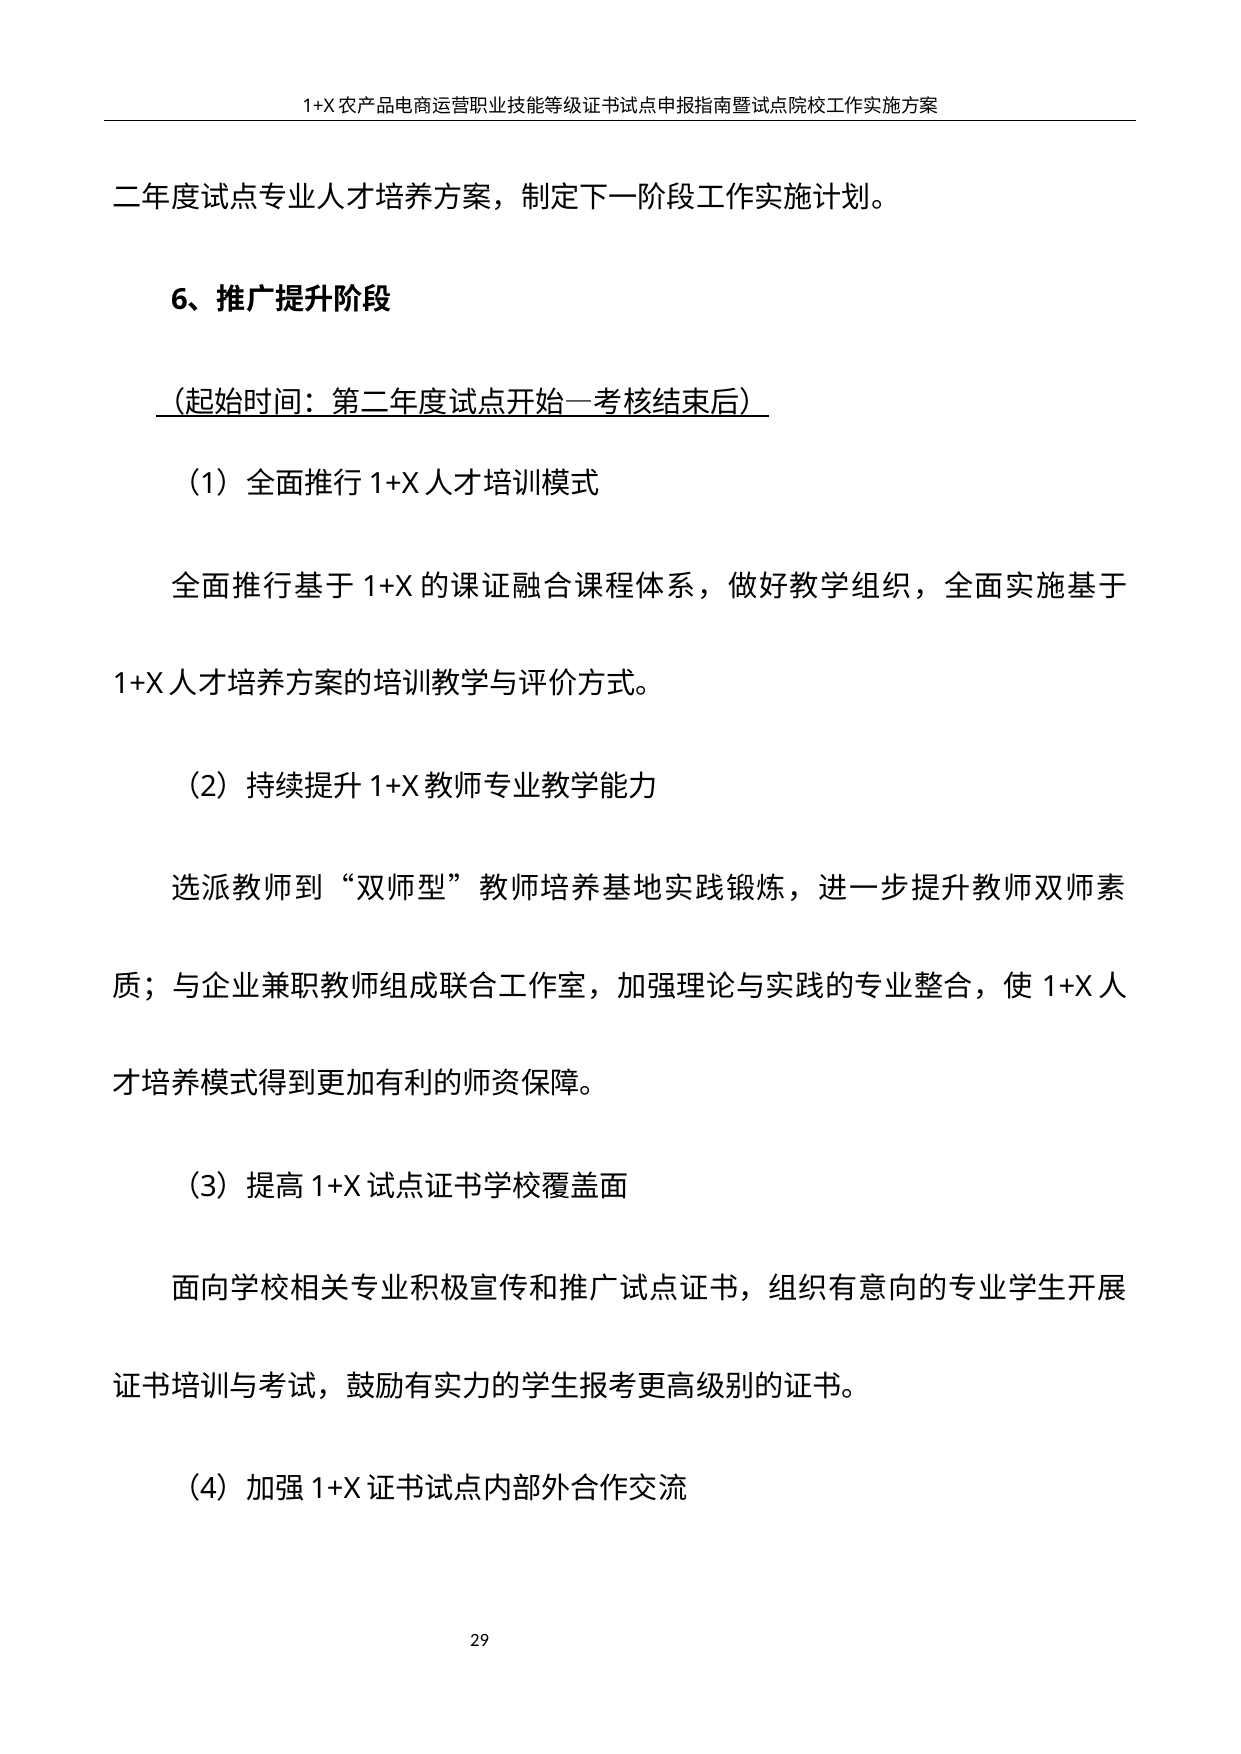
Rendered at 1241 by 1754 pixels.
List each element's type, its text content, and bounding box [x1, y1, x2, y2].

list （3）提高1+X试点证书学校覆盖面 [112, 1151, 1128, 1216]
list 面向学校相关专业积极宣传和推广试点证书，组织有意向的专业学生开展证书培训与考试，鼓励有实力的学生报考更高级别的证书。 [112, 1253, 1128, 1416]
text （起始时间：第二年度试点开始—考核结束后） [112, 367, 1128, 432]
list （1）全面推行1+X人才培训模式 [112, 448, 1128, 513]
list 6、推广提升阶段 [112, 264, 1128, 329]
list 选派教师到“双师型”教师培养基地实践锻炼，进一步提升教师双师素质；与企业兼职教师组成联合工作室，加强理论与实践的专业整合，使1+X人才培养模式得到更加有利的师资保障。 [112, 853, 1128, 1113]
list （2）持续提升1+X教师专业教学能力 [112, 751, 1128, 816]
list （4）加强1+X证书试点内部外合作交流 [112, 1453, 1128, 1518]
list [112, 162, 1128, 227]
list 全面推行基于1+X的课证融合课程体系，做好教学组织，全面实施基于1+X人才培养方案的培训教学与评价方式。 [112, 551, 1128, 713]
